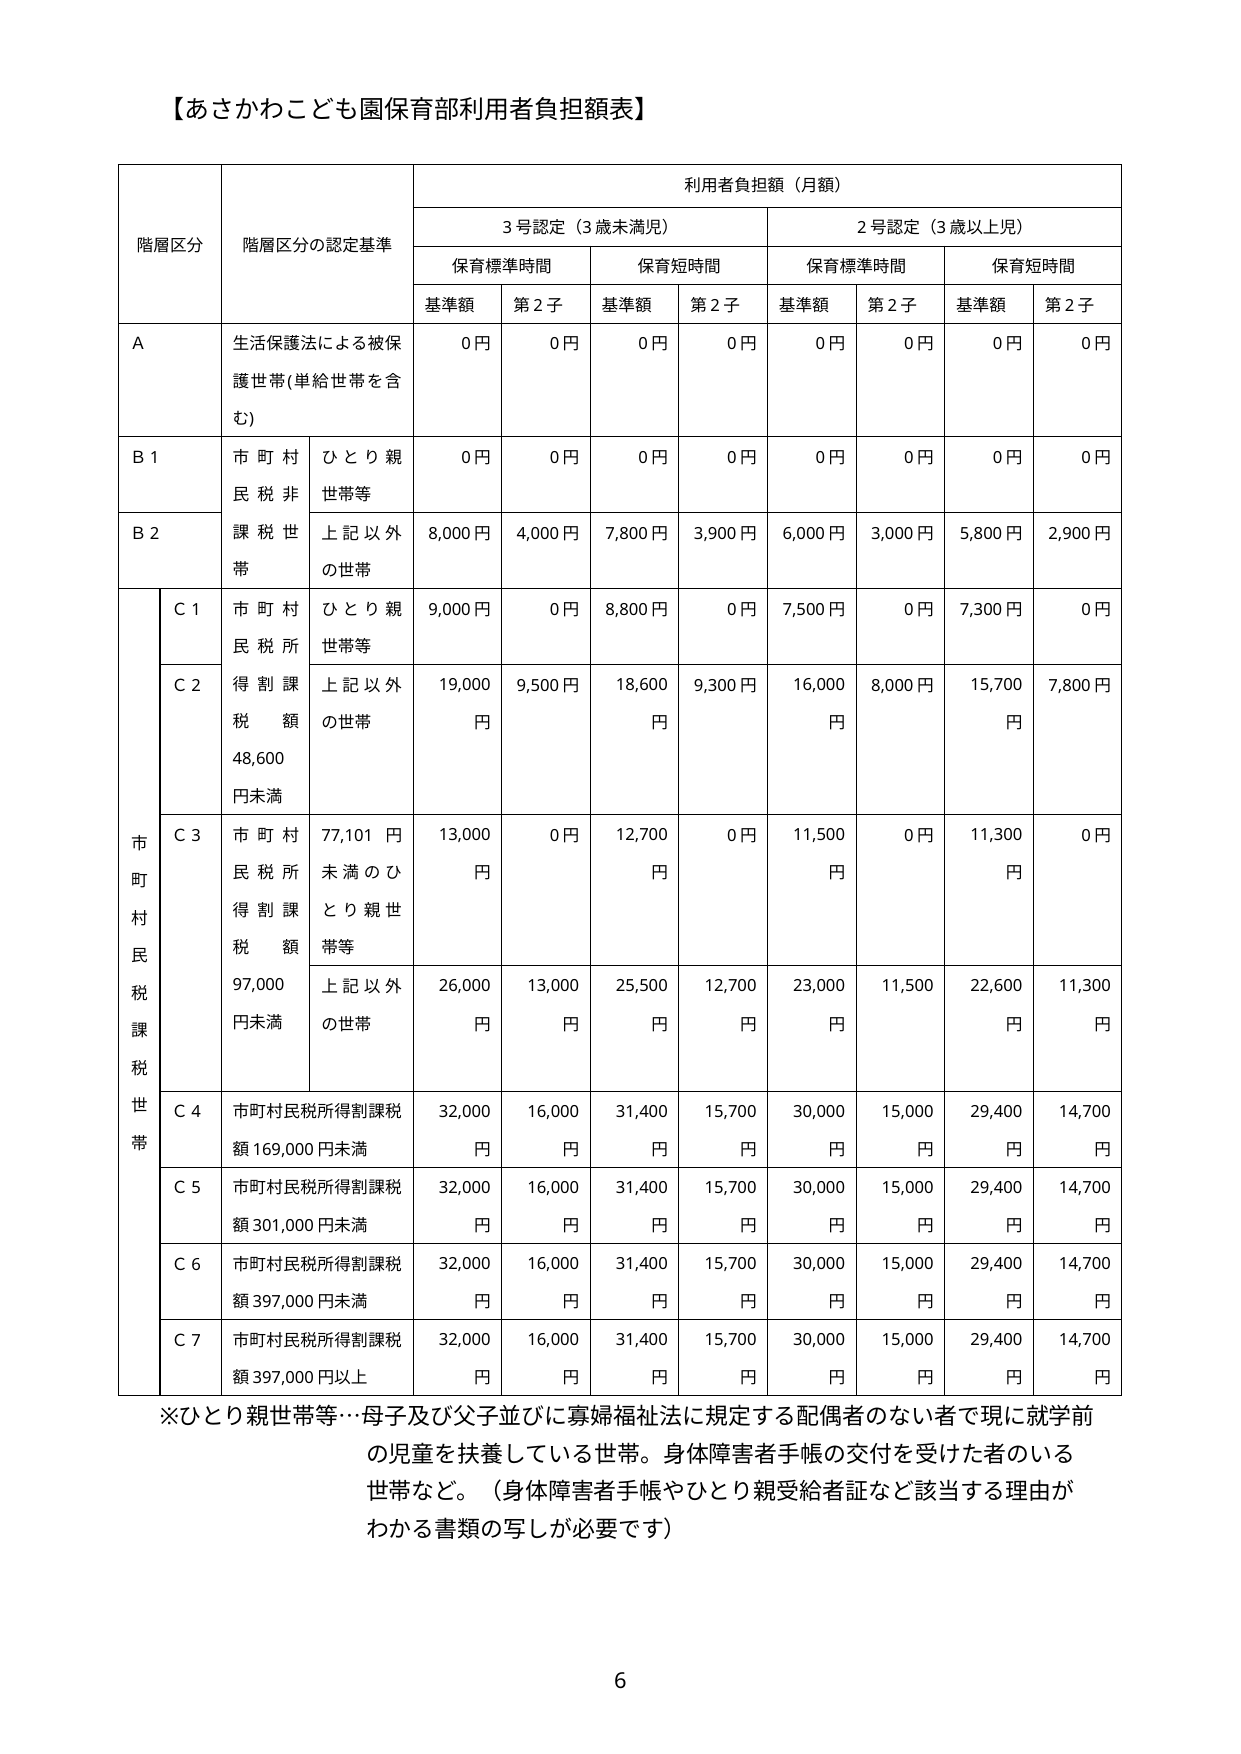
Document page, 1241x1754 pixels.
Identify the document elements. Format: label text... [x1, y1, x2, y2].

table_cell 0円 [1034, 437, 1121, 512]
table_cell 0円 [857, 589, 944, 664]
table_cell 0円 [502, 437, 590, 512]
table_cell 31,400円 [591, 1092, 678, 1167]
table_cell 第2子 [502, 285, 590, 323]
table_cell 0円 [1034, 324, 1121, 436]
table_header 階層区分の認定基準 [222, 165, 413, 323]
table_cell 生活保護法による被保護世帯(単給世帯を含む) [222, 324, 413, 436]
table_cell ひとり親世帯等 [310, 589, 413, 664]
table_cell 15,000円 [857, 1320, 944, 1395]
table_cell 12,700円 [591, 815, 678, 965]
table_cell 基準額 [414, 285, 501, 323]
table_cell 32,000円 [414, 1320, 501, 1395]
text ※ひとり親世帯等…母子及び父子並びに寡婦福祉法に規定する配偶者のない者で現に就学前の児童を扶養している世帯。身体障害者手帳の交付を受けた者のいる世帯など。（身体障害者手帳やひとり親受給者証など該当する理由がわかる書類の写しが必要です） [159, 1396, 1096, 1546]
table_cell 2,900円 [1034, 513, 1121, 588]
table_cell 第2子 [1034, 285, 1121, 323]
text 【あさかわこども園保育部利用者負担額表】 [159, 89, 1081, 127]
table_cell 0円 [1034, 815, 1121, 965]
table_cell 11,500円 [768, 815, 856, 965]
table_cell 基準額 [945, 285, 1033, 323]
table_cell Ｃ3 [161, 815, 221, 1091]
table_cell 7,300円 [945, 589, 1033, 664]
table_cell 市町村民税所得割課税額397,000円以上 [222, 1320, 413, 1395]
table_cell 0円 [502, 324, 590, 436]
table_cell 29,400円 [945, 1320, 1033, 1395]
table_cell 保育短時間 [591, 247, 767, 284]
table_cell 0円 [857, 324, 944, 436]
table_cell 15,700円 [679, 1092, 767, 1167]
table_cell 14,700円 [1034, 1244, 1121, 1319]
table_cell 29,400円 [945, 1244, 1033, 1319]
table_cell 8,000円 [857, 665, 944, 814]
table_cell 16,000円 [502, 1168, 590, 1243]
table_cell Ｃ1 [161, 589, 221, 664]
table_cell 基準額 [768, 285, 856, 323]
table_cell 30,000円 [768, 1092, 856, 1167]
table_cell 0円 [945, 324, 1033, 436]
table_cell 16,000円 [502, 1320, 590, 1395]
table_cell Ｃ5 [161, 1168, 221, 1243]
table_cell 7,800円 [591, 513, 678, 588]
table_cell 15,700円 [679, 1168, 767, 1243]
table_cell 32,000円 [414, 1168, 501, 1243]
table_cell 0円 [502, 815, 590, 965]
table_cell 保育短時間 [945, 247, 1121, 284]
table_cell 0円 [679, 589, 767, 664]
table_cell 29,400円 [945, 1092, 1033, 1167]
table_cell 11,300円 [1034, 966, 1121, 1091]
table_cell 市町村民税所得割課税額97,000円未満 [222, 815, 309, 1091]
table_cell 0円 [679, 815, 767, 965]
table_cell 市町村民税非課税世帯 [222, 437, 309, 588]
table_cell 19,000円 [414, 665, 501, 814]
table_cell 14,700円 [1034, 1320, 1121, 1395]
table_cell 32,000円 [414, 1092, 501, 1167]
table_cell 9,300円 [679, 665, 767, 814]
table_cell 0円 [679, 437, 767, 512]
table_cell 6,000円 [768, 513, 856, 588]
table_cell 3,000円 [857, 513, 944, 588]
table_cell 31,400円 [591, 1244, 678, 1319]
table_cell Ｃ7 [161, 1320, 221, 1395]
table_cell 0円 [857, 815, 944, 965]
table_cell 25,500円 [591, 966, 678, 1091]
table_cell 9,500円 [502, 665, 590, 814]
table_cell 11,300円 [945, 815, 1033, 965]
table_cell 保育標準時間 [768, 247, 944, 284]
table_cell 5,800円 [945, 513, 1033, 588]
table_cell 15,000円 [857, 1244, 944, 1319]
table_cell 15,700円 [679, 1320, 767, 1395]
table_cell Ｃ2 [161, 665, 221, 814]
table_cell 0円 [945, 437, 1033, 512]
table_cell 第2子 [857, 285, 944, 323]
table_cell 22,600円 [945, 966, 1033, 1091]
table_cell 30,000円 [768, 1244, 856, 1319]
table_cell 15,000円 [857, 1168, 944, 1243]
table_cell 13,000円 [502, 966, 590, 1091]
table_cell 0円 [679, 324, 767, 436]
table_cell Ａ [119, 324, 221, 436]
table_cell 77,101円未満のひとり親世帯等 [310, 815, 413, 965]
table_cell 16,000円 [768, 665, 856, 814]
table_cell 0円 [502, 589, 590, 664]
table_cell 0円 [768, 437, 856, 512]
table_cell 3号認定（3歳未満児） [414, 208, 767, 246]
table_cell 12,700円 [679, 966, 767, 1091]
table_cell 11,500 [857, 966, 944, 1091]
table_cell 30,000円 [768, 1168, 856, 1243]
table_cell 4,000円 [502, 513, 590, 588]
table_cell 7,500円 [768, 589, 856, 664]
table_header 階層区分 [119, 165, 221, 323]
table_cell 上記以外の世帯 [310, 513, 413, 588]
table_cell 0円 [414, 324, 501, 436]
table_cell 15,700円 [679, 1244, 767, 1319]
table_cell 15,000円 [857, 1092, 944, 1167]
table_cell 市町村民税課税世帯 [119, 589, 159, 1395]
table_cell 8,800円 [591, 589, 678, 664]
table_cell 15,700円 [945, 665, 1033, 814]
table_cell 0円 [768, 324, 856, 436]
table_cell 8,000円 [414, 513, 501, 588]
table_cell 29,400円 [945, 1168, 1033, 1243]
table_cell 0円 [414, 437, 501, 512]
table_cell Ｂ2 [119, 513, 221, 588]
table_cell 16,000円 [502, 1244, 590, 1319]
table_cell 保育標準時間 [414, 247, 590, 284]
table_cell 市町村民税所得割課税額169,000円未満 [222, 1092, 413, 1167]
table_cell 基準額 [591, 285, 678, 323]
table_cell 13,000円 [414, 815, 501, 965]
table_cell 0円 [591, 437, 678, 512]
table_cell 市町村民税所得割課税額48,600円未満 [222, 589, 309, 814]
table_cell 市町村民税所得割課税額397,000円未満 [222, 1244, 413, 1319]
table_cell 0円 [1034, 589, 1121, 664]
table_cell 第2子 [679, 285, 767, 323]
table_cell 0円 [857, 437, 944, 512]
table_cell 31,400円 [591, 1320, 678, 1395]
table_cell 3,900円 [679, 513, 767, 588]
table_cell Ｃ6 [161, 1244, 221, 1319]
table_cell 30,000円 [768, 1320, 856, 1395]
table_cell 14,700円 [1034, 1168, 1121, 1243]
table_header 利用者負担額（月額） [414, 165, 1121, 207]
table_cell 31,400円 [591, 1168, 678, 1243]
table_cell 32,000円 [414, 1244, 501, 1319]
table_cell 23,000円 [768, 966, 856, 1091]
table_cell 26,000円 [414, 966, 501, 1091]
table_cell Ｃ4 [161, 1092, 221, 1167]
table_cell 9,000円 [414, 589, 501, 664]
table_cell Ｂ1 [119, 437, 221, 512]
table_cell 市町村民税所得割課税額301,000円未満 [222, 1168, 413, 1243]
table_cell 18,600円 [591, 665, 678, 814]
table_cell 上記以外の世帯 [310, 665, 413, 814]
table_cell 7,800円 [1034, 665, 1121, 814]
table_cell 0円 [591, 324, 678, 436]
table_cell 2号認定（3歳以上児） [768, 208, 1121, 246]
table_cell ひとり親世帯等 [310, 437, 413, 512]
table_cell 16,000円 [502, 1092, 590, 1167]
table_cell 上記以外の世帯 [310, 966, 413, 1091]
table_cell 14,700円 [1034, 1092, 1121, 1167]
